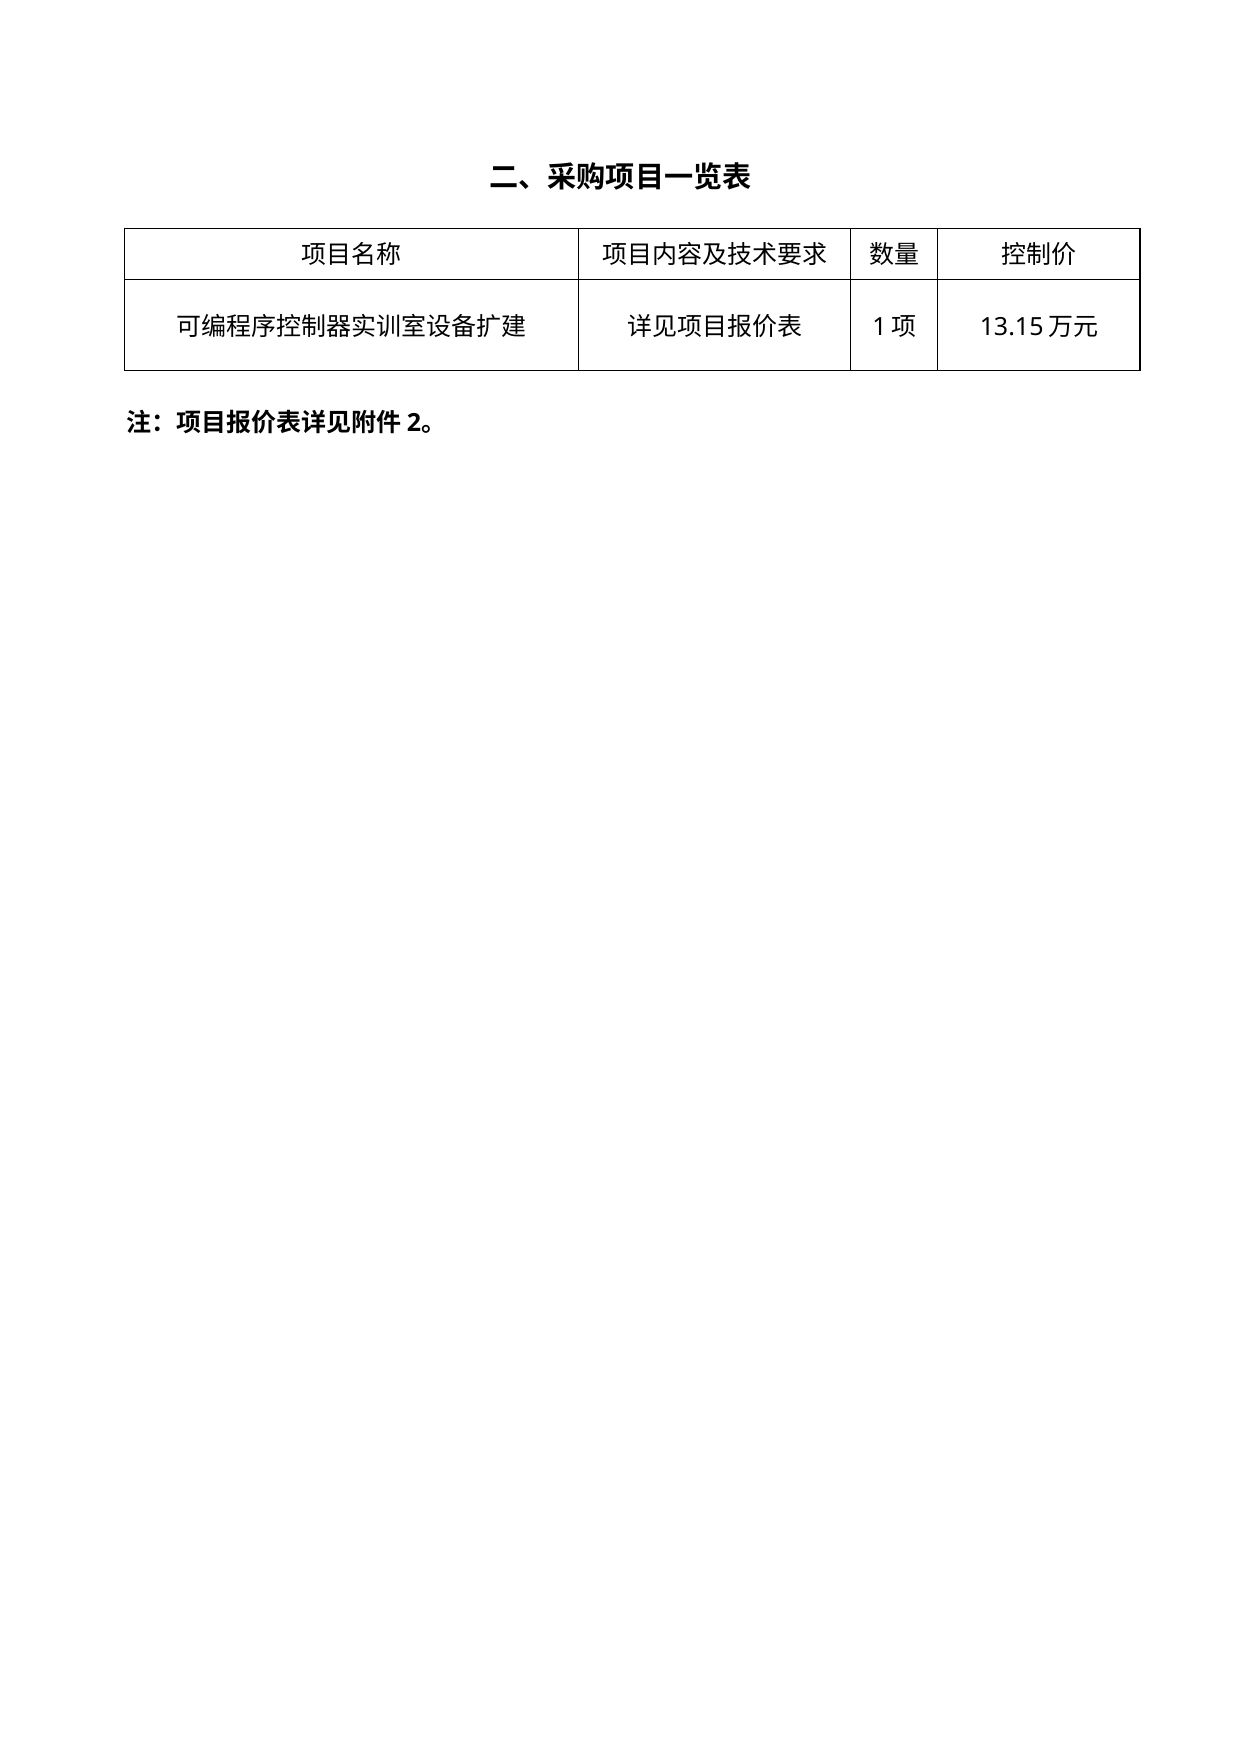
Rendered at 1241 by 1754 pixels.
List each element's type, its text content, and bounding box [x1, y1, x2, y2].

table_header 控制价 [938, 229, 1139, 279]
table_cell 1项 [851, 280, 937, 370]
table_header 数量 [851, 229, 937, 279]
table_cell 13.15万元 [938, 280, 1139, 370]
table_cell 详见项目报价表 [579, 280, 850, 370]
table_header 项目名称 [125, 229, 578, 279]
text 注：项目报价表详见附件2。 [77, 404, 1104, 438]
table_header 项目内容及技术要求 [579, 229, 850, 279]
table_cell 可编程序控制器实训室设备扩建 [125, 280, 578, 370]
text 二、采购项目一览表 [136, 161, 1104, 194]
